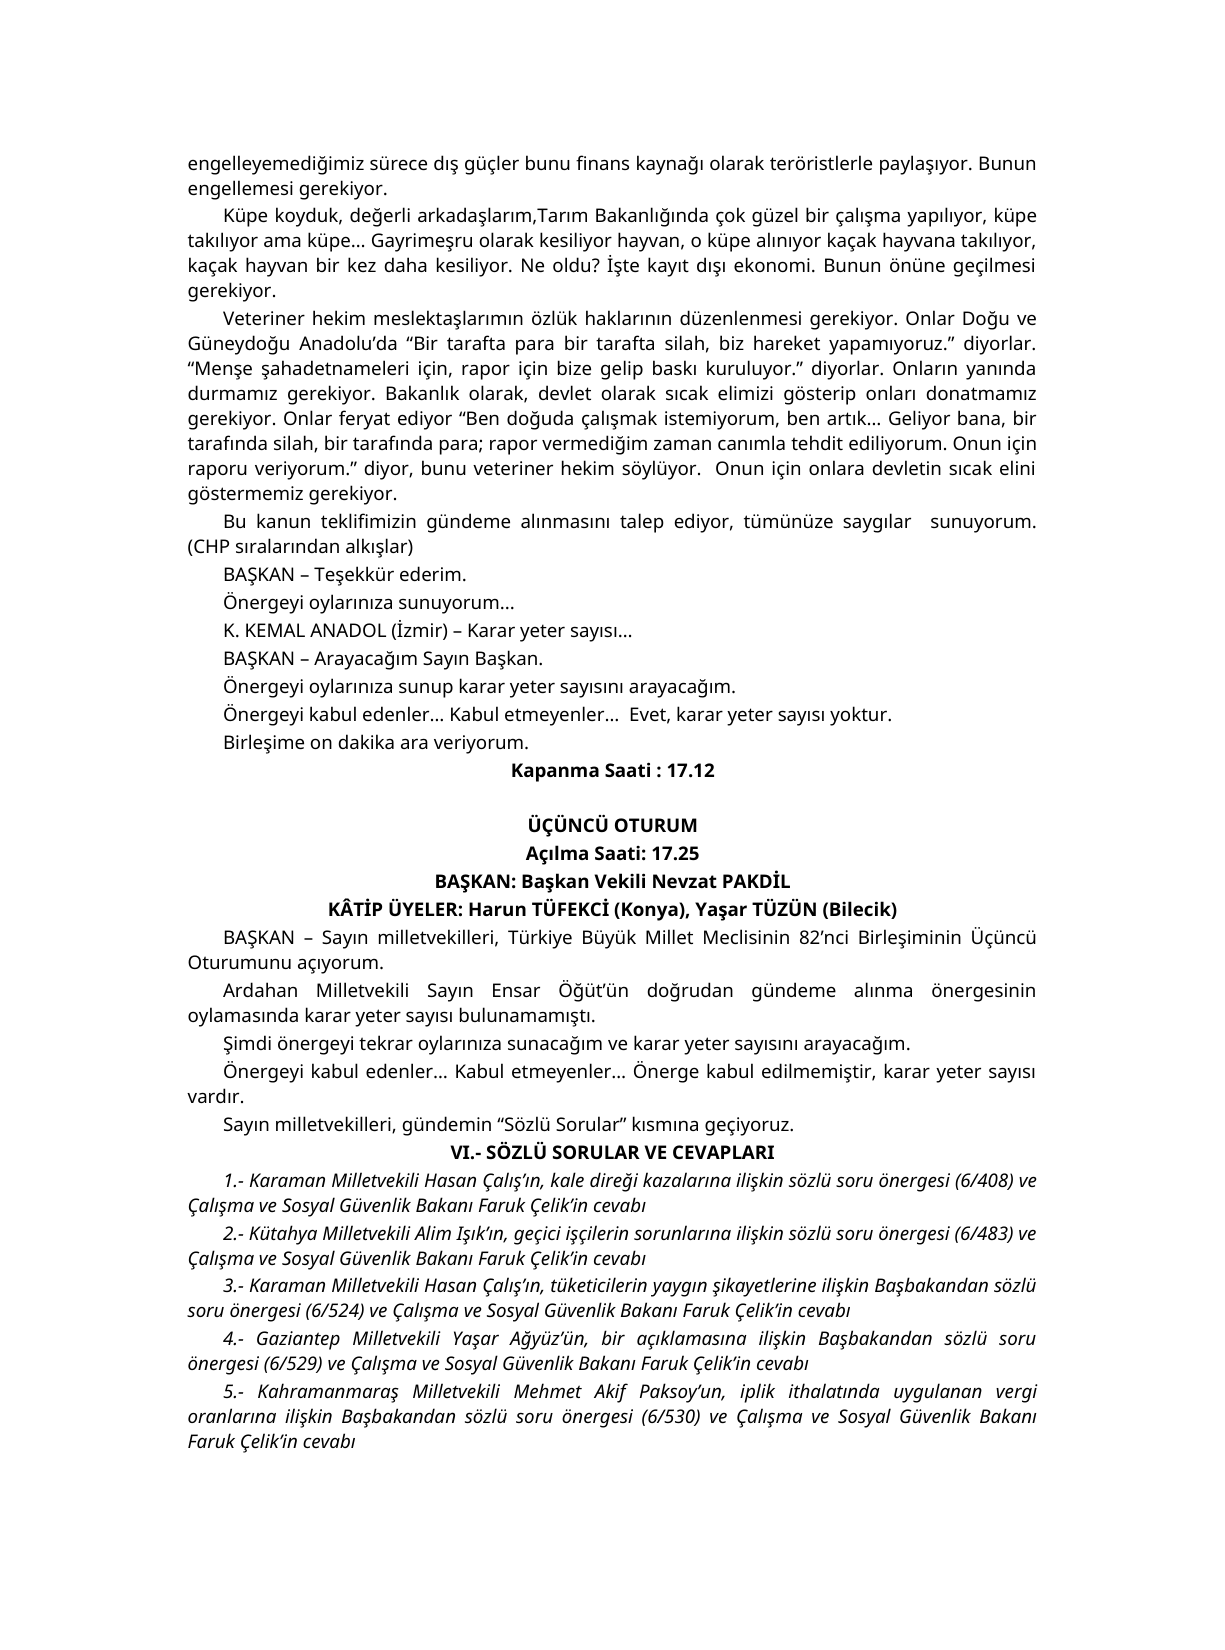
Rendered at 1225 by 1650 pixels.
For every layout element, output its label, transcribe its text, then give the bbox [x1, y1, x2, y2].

text Birleşime on dakika ara veriyorum. [187, 729, 1037, 754]
text BAŞKAN – Teşekkür ederim. [187, 562, 1037, 587]
text Önergeyi kabul edenler… Kabul etmeyenler… Önerge kabul edilmemiştir, karar yeter sayısı vardır. [187, 1058, 1037, 1108]
text BAŞKAN – Arayacağım Sayın Başkan. [187, 645, 1037, 670]
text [187, 150, 1037, 200]
text 3.- Karaman Milletvekili Hasan Çalış’ın, tüketicilerin yaygın şikayetlerine ilişkin Başbakandan sözlü soru önergesi (6/524) ve Çalışma ve Sosyal Güvenlik Bakanı Faruk Çelik’in cevabı [187, 1273, 1037, 1323]
text Veteriner hekim meslektaşlarımın özlük haklarının düzenlenmesi gerekiyor. Onlar Doğu ve Güneydoğu Anadolu’da “Bir tarafta para bir tarafta silah, biz hareket yapamıyoruz.” diyorlar. “Menşe şahadetnameleri için, rapor için bize gelip baskı kuruluyor.” diyorlar. Onların yanında durmamız gerekiyor. Bakanlık olarak, devlet olarak sıcak elimizi gösterip onları donatmamız gerekiyor. Onlar feryat ediyor “Ben doğuda çalışmak istemiyorum, ben artık… Geliyor bana, bir tarafında silah, bir tarafında para; rapor vermediğim zaman canımla tehdit ediliyorum. Onun için raporu veriyorum.” diyor, bunu veteriner hekim söylüyor. Onun için onlara devletin sıcak elini göstermemiz gerekiyor. [187, 306, 1037, 506]
text Önergeyi oylarınıza sunup karar yeter sayısını arayacağım. [187, 673, 1037, 698]
text Sayın milletvekilleri, gündemin “Sözlü Sorular” kısmına geçiyoruz. [187, 1111, 1037, 1136]
text 2.- Kütahya Milletvekili Alim Işık’ın, geçici işçilerin sorunlarına ilişkin sözlü soru önergesi (6/483) ve Çalışma ve Sosyal Güvenlik Bakanı Faruk Çelik’in cevabı [187, 1220, 1037, 1270]
text Önergeyi oylarınıza sunuyorum... [187, 589, 1037, 614]
text Önergeyi kabul edenler… Kabul etmeyenler… Evet, karar yeter sayısı yoktur. [187, 701, 1037, 726]
text ÜÇÜNCÜ OTURUM [187, 813, 1037, 838]
text Küpe koyduk, değerli arkadaşlarım,Tarım Bakanlığında çok güzel bir çalışma yapılıyor, küpe takılıyor ama küpe… Gayrimeşru olarak kesiliyor hayvan, o küpe alınıyor kaçak hayvana takılıyor, kaçak hayvan bir kez daha kesiliyor. Ne oldu? İşte kayıt dışı ekonomi. Bunun önüne geçilmesi gerekiyor. [187, 203, 1037, 303]
text Şimdi önergeyi tekrar oylarınıza sunacağım ve karar yeter sayısını arayacağım. [187, 1030, 1037, 1055]
text BAŞKAN: Başkan Vekili Nevzat PAKDİL [187, 869, 1037, 894]
text 5.- Kahramanmaraş Milletvekili Mehmet Akif Paksoy’un, iplik ithalatında uygulanan vergi oranlarına ilişkin Başbakandan sözlü soru önergesi (6/530) ve Çalışma ve Sosyal Güvenlik Bakanı Faruk Çelik’in cevabı [187, 1379, 1037, 1454]
text 4.- Gaziantep Milletvekili Yaşar Ağyüz’ün, bir açıklamasına ilişkin Başbakandan sözlü soru önergesi (6/529) ve Çalışma ve Sosyal Güvenlik Bakanı Faruk Çelik’in cevabı [187, 1326, 1037, 1376]
text Bu kanun teklifimizin gündeme alınmasını talep ediyor, tümünüze saygılar sunuyorum. (CHP sıralarından alkışlar) [187, 509, 1037, 559]
text KÂTİP ÜYELER: Harun TÜFEKCİ (Konya), Yaşar TÜZÜN (Bilecik) [187, 897, 1037, 922]
text VI.- SÖZLÜ SORULAR VE CEVAPLARI [187, 1139, 1037, 1164]
text Ardahan Milletvekili Sayın Ensar Öğüt’ün doğrudan gündeme alınma önergesinin oylamasında karar yeter sayısı bulunamamıştı. [187, 977, 1037, 1027]
text Kapanma Saati : 17.12 [187, 757, 1037, 782]
text 1.- Karaman Milletvekili Hasan Çalış’ın, kale direği kazalarına ilişkin sözlü soru önergesi (6/408) ve Çalışma ve Sosyal Güvenlik Bakanı Faruk Çelik’in cevabı [187, 1167, 1037, 1217]
text BAŞKAN – Sayın milletvekilleri, Türkiye Büyük Millet Meclisinin 82’nci Birleşiminin Üçüncü Oturumunu açıyorum. [187, 924, 1037, 974]
text K. KEMAL ANADOL (İzmir) – Karar yeter sayısı… [187, 617, 1037, 642]
text Açılma Saati: 17.25 [187, 841, 1037, 866]
